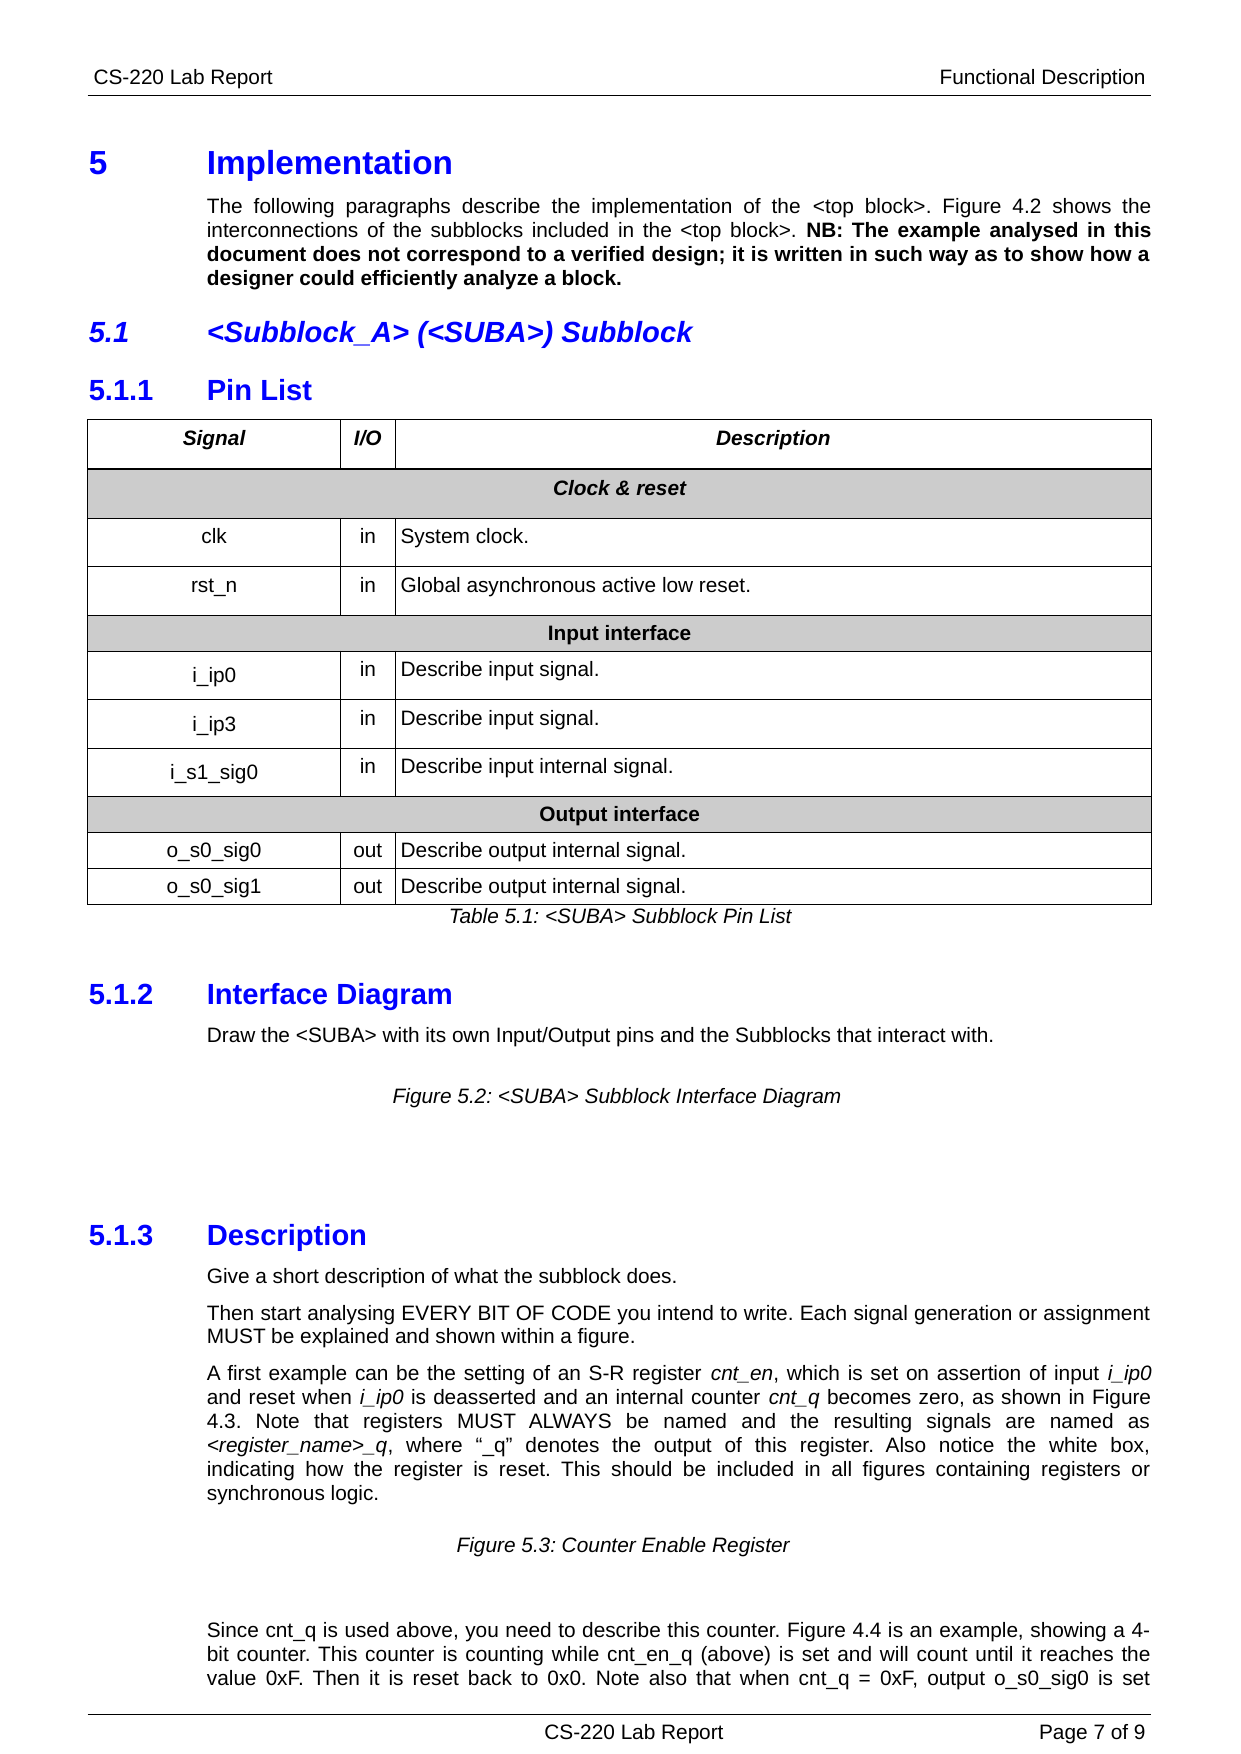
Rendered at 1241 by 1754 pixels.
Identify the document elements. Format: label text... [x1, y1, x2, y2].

table_header I/O [341, 420, 395, 468]
table_cell out [341, 833, 395, 868]
table_cell Input interface [88, 616, 1151, 651]
table_cell Global asynchronous active low reset. [396, 567, 1151, 615]
table_cell i_s1_sig0 [88, 749, 340, 796]
table_cell o_s0_sig0 [88, 833, 340, 868]
table_cell Describe input signal. [396, 652, 1151, 699]
text Then start analysing EVERY BIT OF CODE you intend to write. Each signal generation or assignment MUST be explained and shown within a figure. [207, 1300, 1152, 1348]
table_cell rst_n [88, 567, 340, 615]
table_cell Output interface [88, 797, 1151, 832]
table_cell in [341, 519, 395, 566]
table_cell in [341, 700, 395, 747]
table_cell Describe input internal signal. [396, 749, 1151, 796]
table_cell Describe output internal signal. [396, 833, 1151, 868]
table_header Signal [88, 420, 340, 468]
table_cell out [341, 869, 395, 904]
subtitle Interface Diagram [88, 977, 1152, 1011]
table_cell Describe output internal signal. [396, 869, 1151, 904]
text Give a short description of what the subblock does. [207, 1264, 1152, 1288]
table_cell Describe input signal. [396, 700, 1151, 747]
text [207, 1618, 1152, 1690]
table_cell System clock. [396, 519, 1151, 566]
table_cell clk [88, 519, 340, 566]
subtitle Implementation [88, 143, 1152, 181]
subtitle Pin List [88, 373, 1152, 407]
table_cell in [341, 652, 395, 699]
table_cell in [341, 567, 395, 615]
table_cell i_ip0 [88, 652, 340, 699]
table_cell in [341, 749, 395, 796]
text A first example can be the setting of an S-R register cnt_en, which is set on assertion of input i_ip0 and reset when i_ip0 is deasserted and an internal counter cnt_q becomes zero, as shown in Figure 4.3. Note that registers MUST ALWAYS be named and the resulting signals are named as <register_name>_q, where “_q” denotes the output of this register. Also notice the white box, indicating how the register is reset. This should be included in all figures containing registers or synchronous logic. [207, 1361, 1152, 1504]
table_cell o_s0_sig1 [88, 869, 340, 904]
text The following paragraphs describe the implementation of the <top block>. Figure 4.2 shows the interconnections of the subblocks included in the <top block>. NB: The example analysed in this document does not correspond to a verified design; it is written in such way as to show how a designer could efficiently analyze a block. [207, 194, 1152, 290]
subtitle Description [88, 1218, 1152, 1251]
text Draw the <SUBA> with its own Input/Output pins and the Subblocks that interact with. [207, 1023, 1152, 1047]
table_cell Clock & reset [88, 470, 1151, 518]
table_cell i_ip3 [88, 700, 340, 747]
text Table 5.1: <SUBA> Subblock Pin List [88, 905, 1152, 928]
subtitle <Subblock_A> (<SUBA>) Subblock [88, 315, 1152, 348]
table_header Description [396, 420, 1151, 468]
